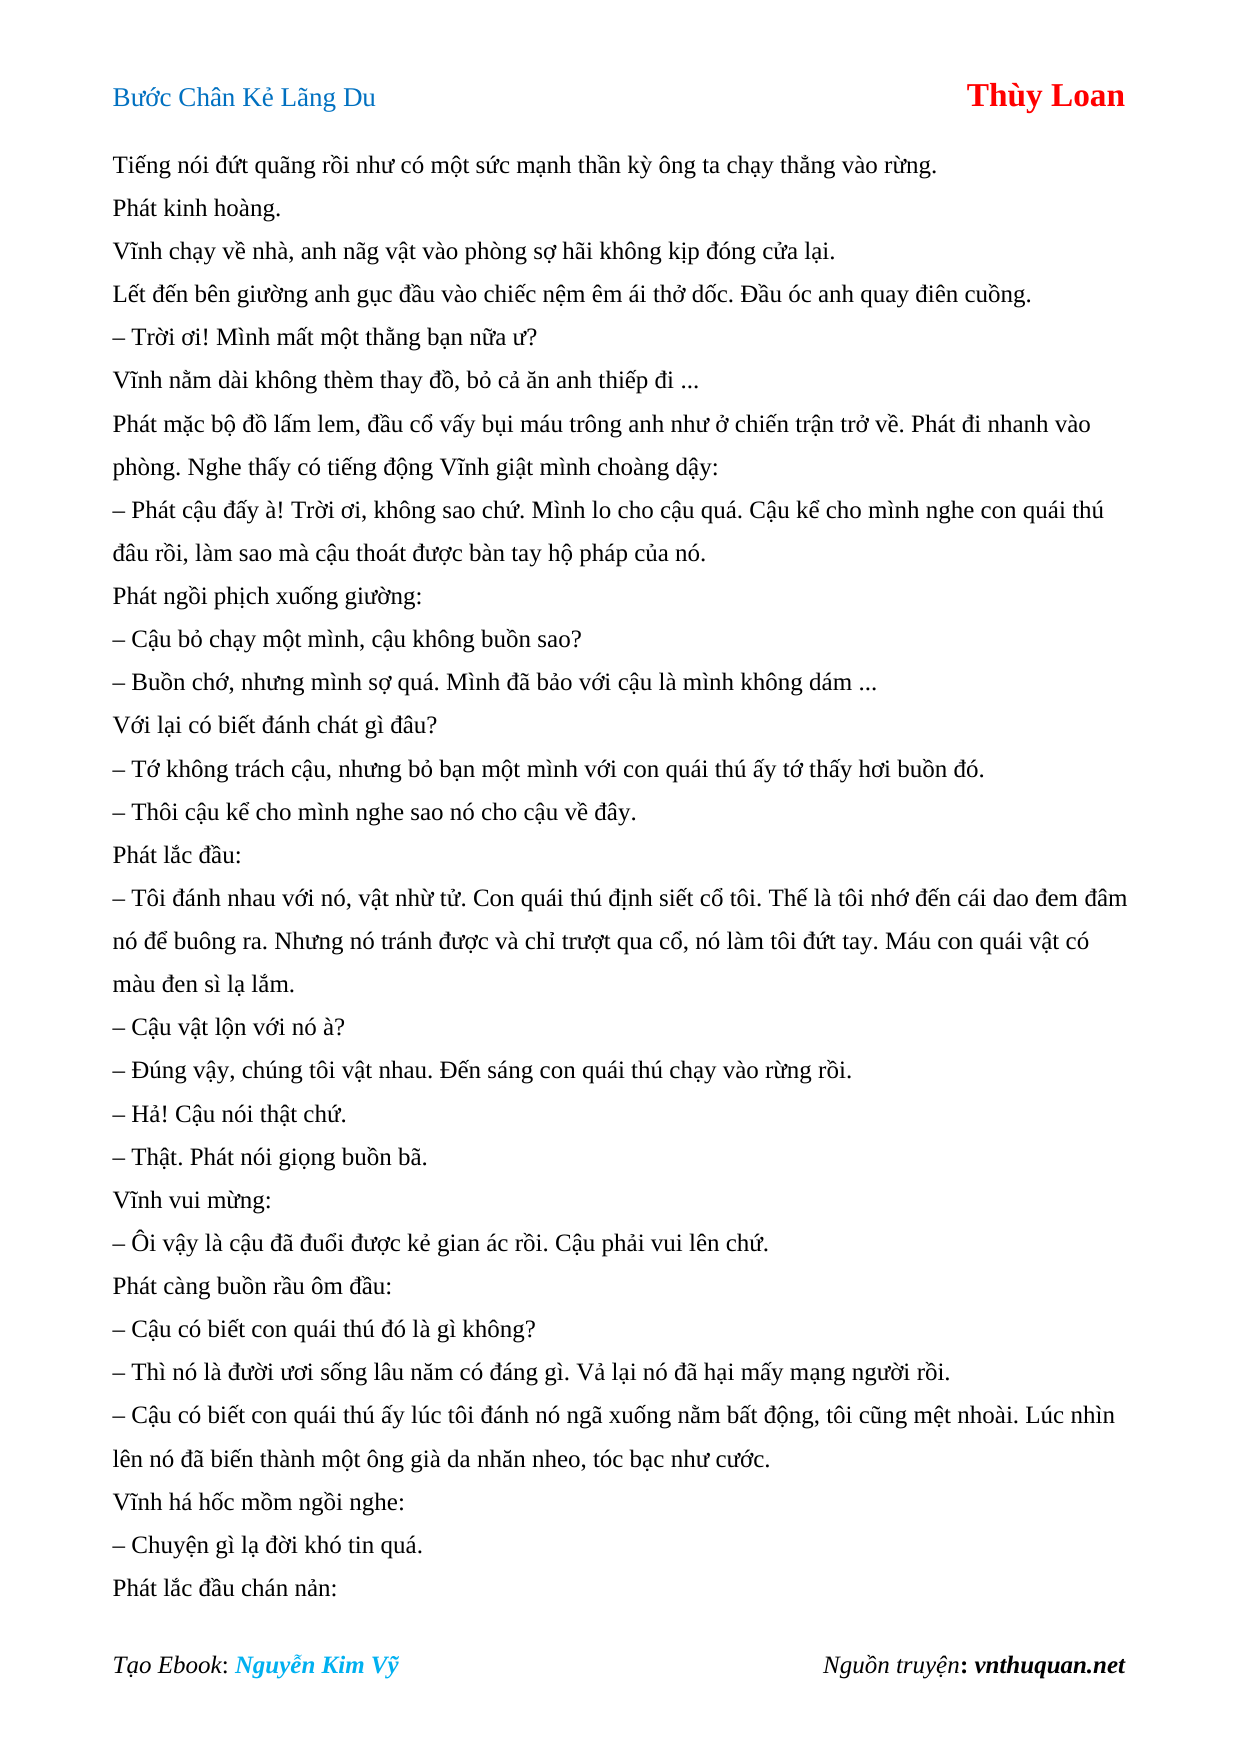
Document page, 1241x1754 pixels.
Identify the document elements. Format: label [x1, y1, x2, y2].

text [112, 150, 1128, 1602]
